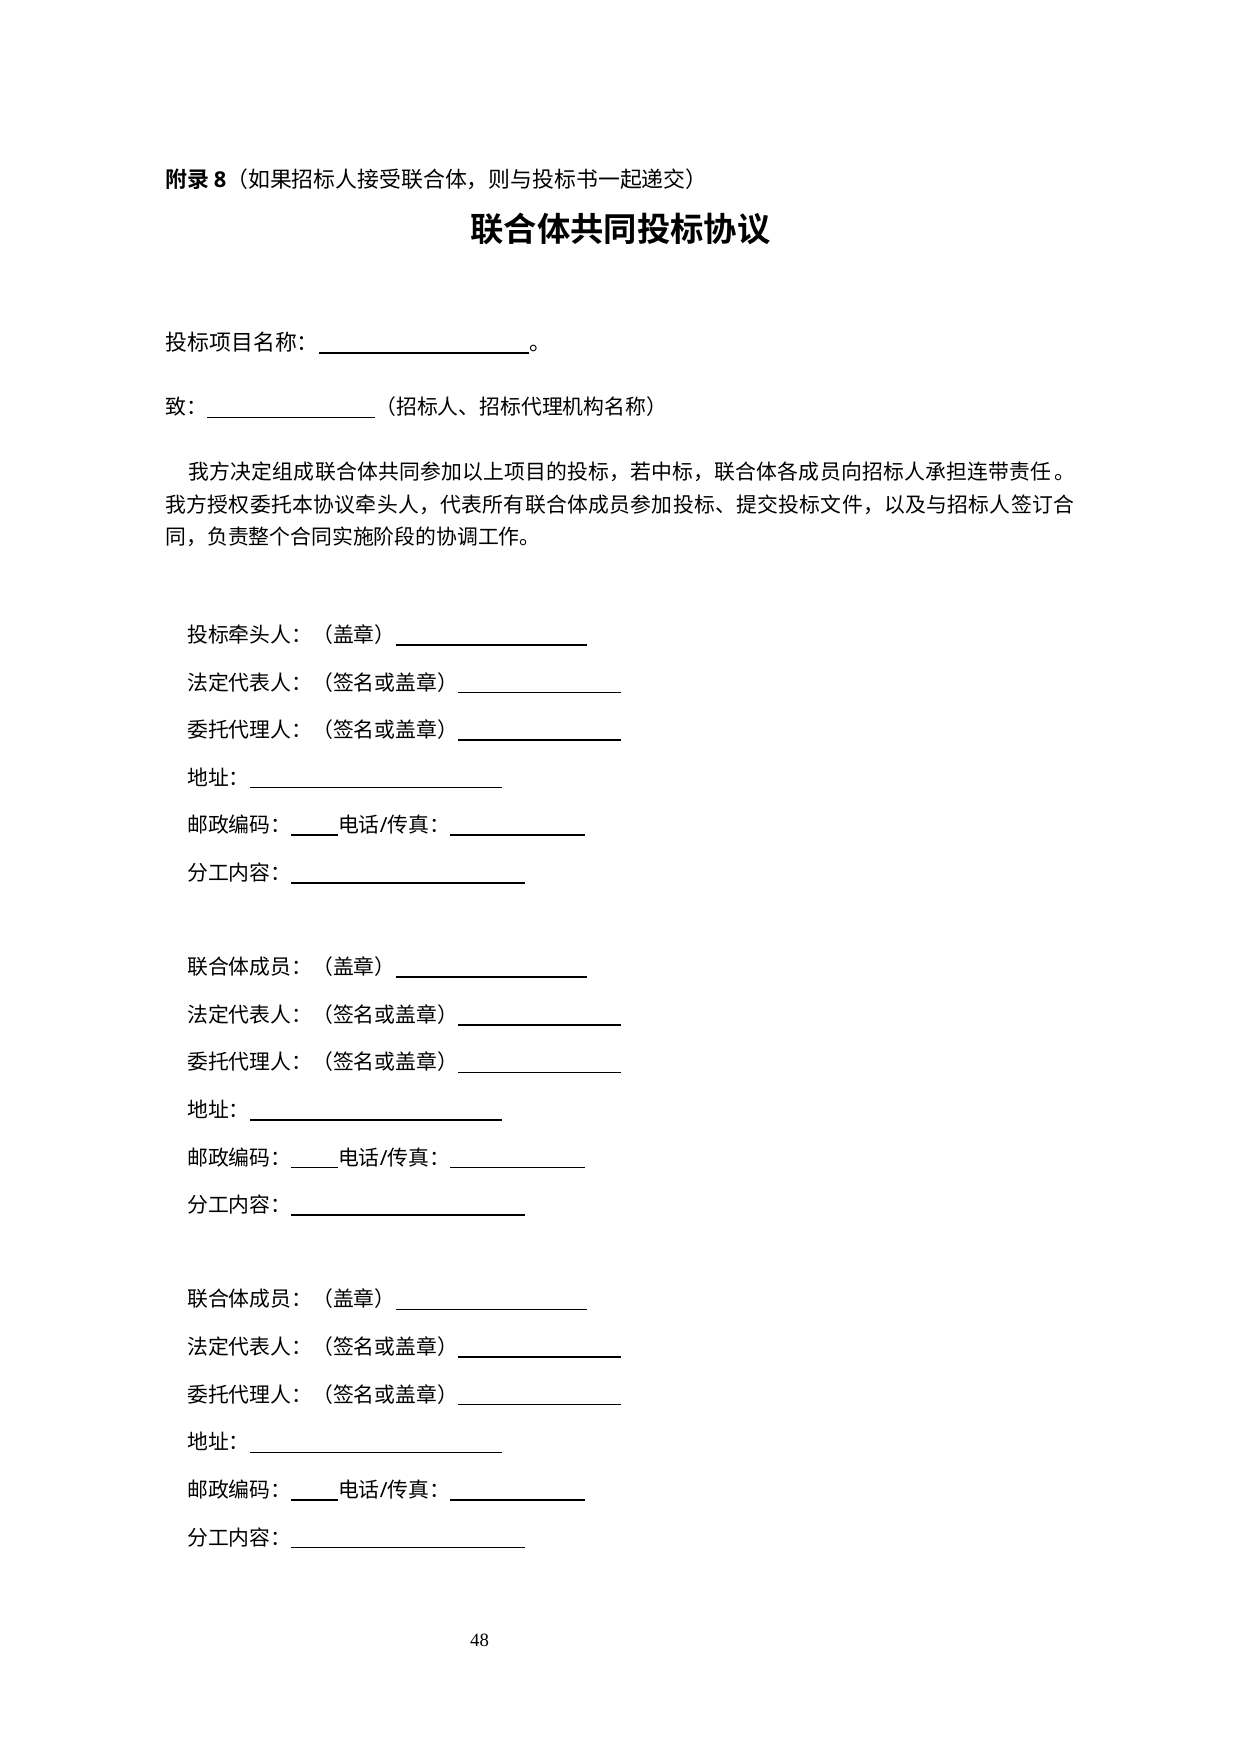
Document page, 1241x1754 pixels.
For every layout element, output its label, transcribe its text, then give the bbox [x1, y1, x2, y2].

text 我方决定组成联合体共同参加以上项目的投标，若中标，联合体各成员向招标人承担连带责任。我方授权委托本协议牵头人，代表所有联合体成员参加投标、提交投标文件，以及与招标人签订合同，负责整个合同实施阶段的协调工作。 [165, 454, 1075, 552]
text 邮政编码： 电话/传真： [165, 1140, 1075, 1172]
text 分工内容： [165, 1519, 1075, 1552]
text 联合体成员：（盖章） [165, 949, 1075, 982]
text 法定代表人：（签名或盖章） [165, 997, 1075, 1029]
text 投标项目名称： 。 [165, 324, 1075, 357]
text 投标牵头人：（盖章） [165, 617, 1075, 649]
text 地址： [165, 760, 1075, 792]
text 地址： [165, 1092, 1075, 1124]
text 法定代表人：（签名或盖章） [165, 1329, 1075, 1362]
text 分工内容： [165, 1187, 1075, 1220]
text 委托代理人：（签名或盖章） [165, 712, 1075, 745]
text 地址： [165, 1424, 1075, 1457]
text 致： （招标人、招标代理机构名称） [165, 389, 1075, 422]
text 法定代表人：（签名或盖章） [165, 664, 1075, 697]
text 联合体共同投标协议 [165, 194, 1075, 259]
text 邮政编码： 电话/传真： [165, 1472, 1075, 1504]
text 邮政编码： 电话/传真： [165, 807, 1075, 840]
text 委托代理人：（签名或盖章） [165, 1044, 1075, 1077]
text 联合体成员：（盖章） [165, 1282, 1075, 1314]
text 附录8（如果招标人接受联合体，则与投标书一起递交） [165, 162, 1075, 194]
text 委托代理人：（签名或盖章） [165, 1377, 1075, 1409]
text 分工内容： [165, 855, 1075, 887]
